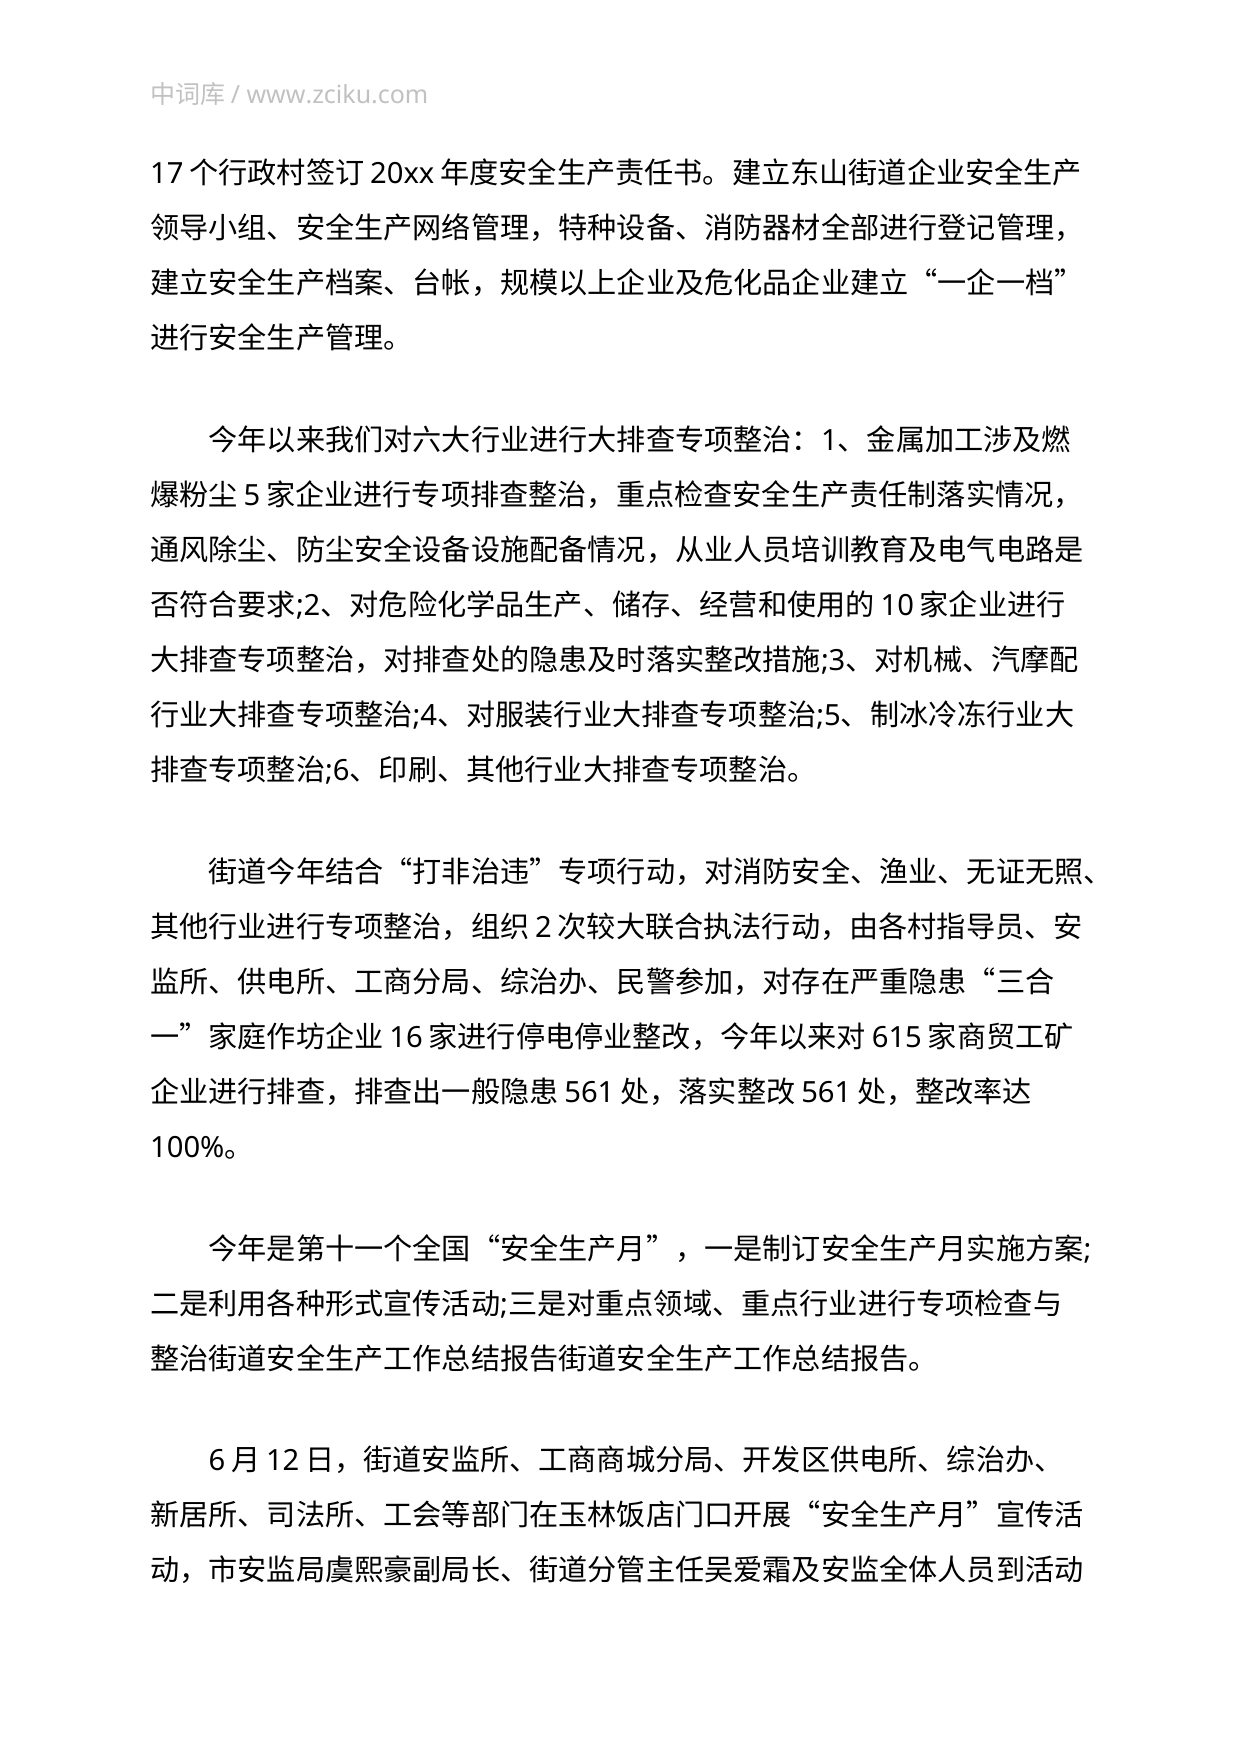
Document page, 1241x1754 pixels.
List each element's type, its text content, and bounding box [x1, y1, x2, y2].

text 今年以来我们对六大行业进行大排查专项整治：1、金属加工涉及燃爆粉尘5家企业进行专项排查整治，重点检查安全生产责任制落实情况，通风除尘、防尘安全设备设施配备情况，从业人员培训教育及电气电路是否符合要求;2、对危险化学品生产、储存、经营和使用的10家企业进行大排查专项整治，对排查处的隐患及时落实整改措施;3、对机械、汽摩配行业大排查专项整治;4、对服装行业大排查专项整治;5、制冰冷冻行业大排查专项整治;6、印刷、其他行业大排查专项整治。 [150, 417, 1090, 789]
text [150, 1437, 1090, 1589]
text 今年是第十一个全国“安全生产月”，一是制订安全生产月实施方案;二是利用各种形式宣传活动;三是对重点领域、重点行业进行专项检查与整治街道安全生产工作总结报告街道安全生产工作总结报告。 [150, 1225, 1090, 1377]
text 街道今年结合“打非治违”专项行动，对消防安全、渔业、无证无照、其他行业进行专项整治，组织2次较大联合执法行动，由各村指导员、安监所、供电所、工商分局、综治办、民警参加，对存在严重隐患“三合一”家庭作坊企业16家进行停电停业整改，今年以来对615家商贸工矿企业进行排查，排查出一般隐患561处，落实整改561处，整改率达100%。 [150, 848, 1090, 1166]
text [150, 150, 1090, 357]
